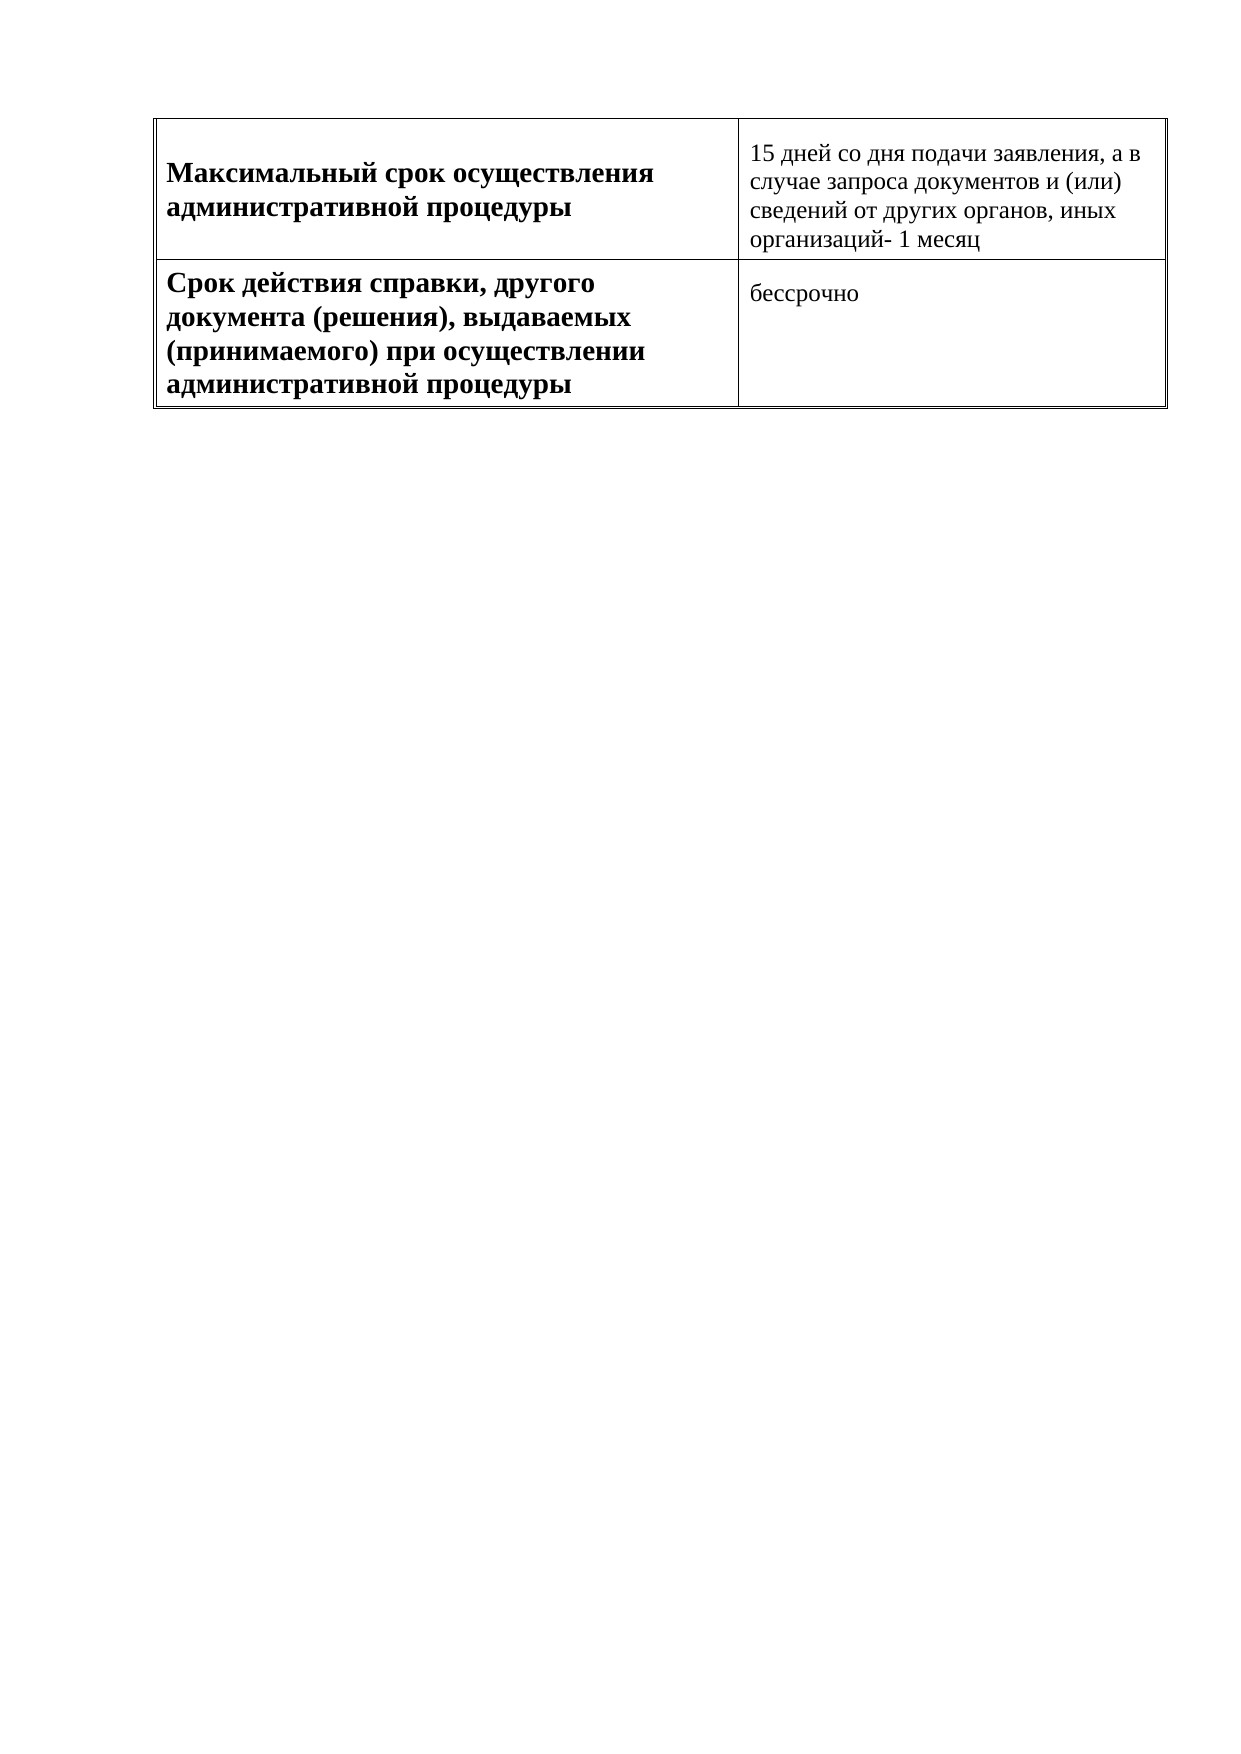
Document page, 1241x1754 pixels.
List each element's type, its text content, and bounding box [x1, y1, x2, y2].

table_cell Срок действия справки, другого документа (решения), выдаваемых (принимаемого) при осуществлении административной процедуры [157, 260, 738, 406]
table_cell бессрочно [739, 260, 1165, 406]
table_cell Максимальный срок осуществления административной процедуры [157, 119, 738, 258]
table_cell 15 дней со дня подачи заявления, а в случае запроса документов и (или) сведений от других органов, иных организаций- 1 месяц [739, 119, 1165, 258]
